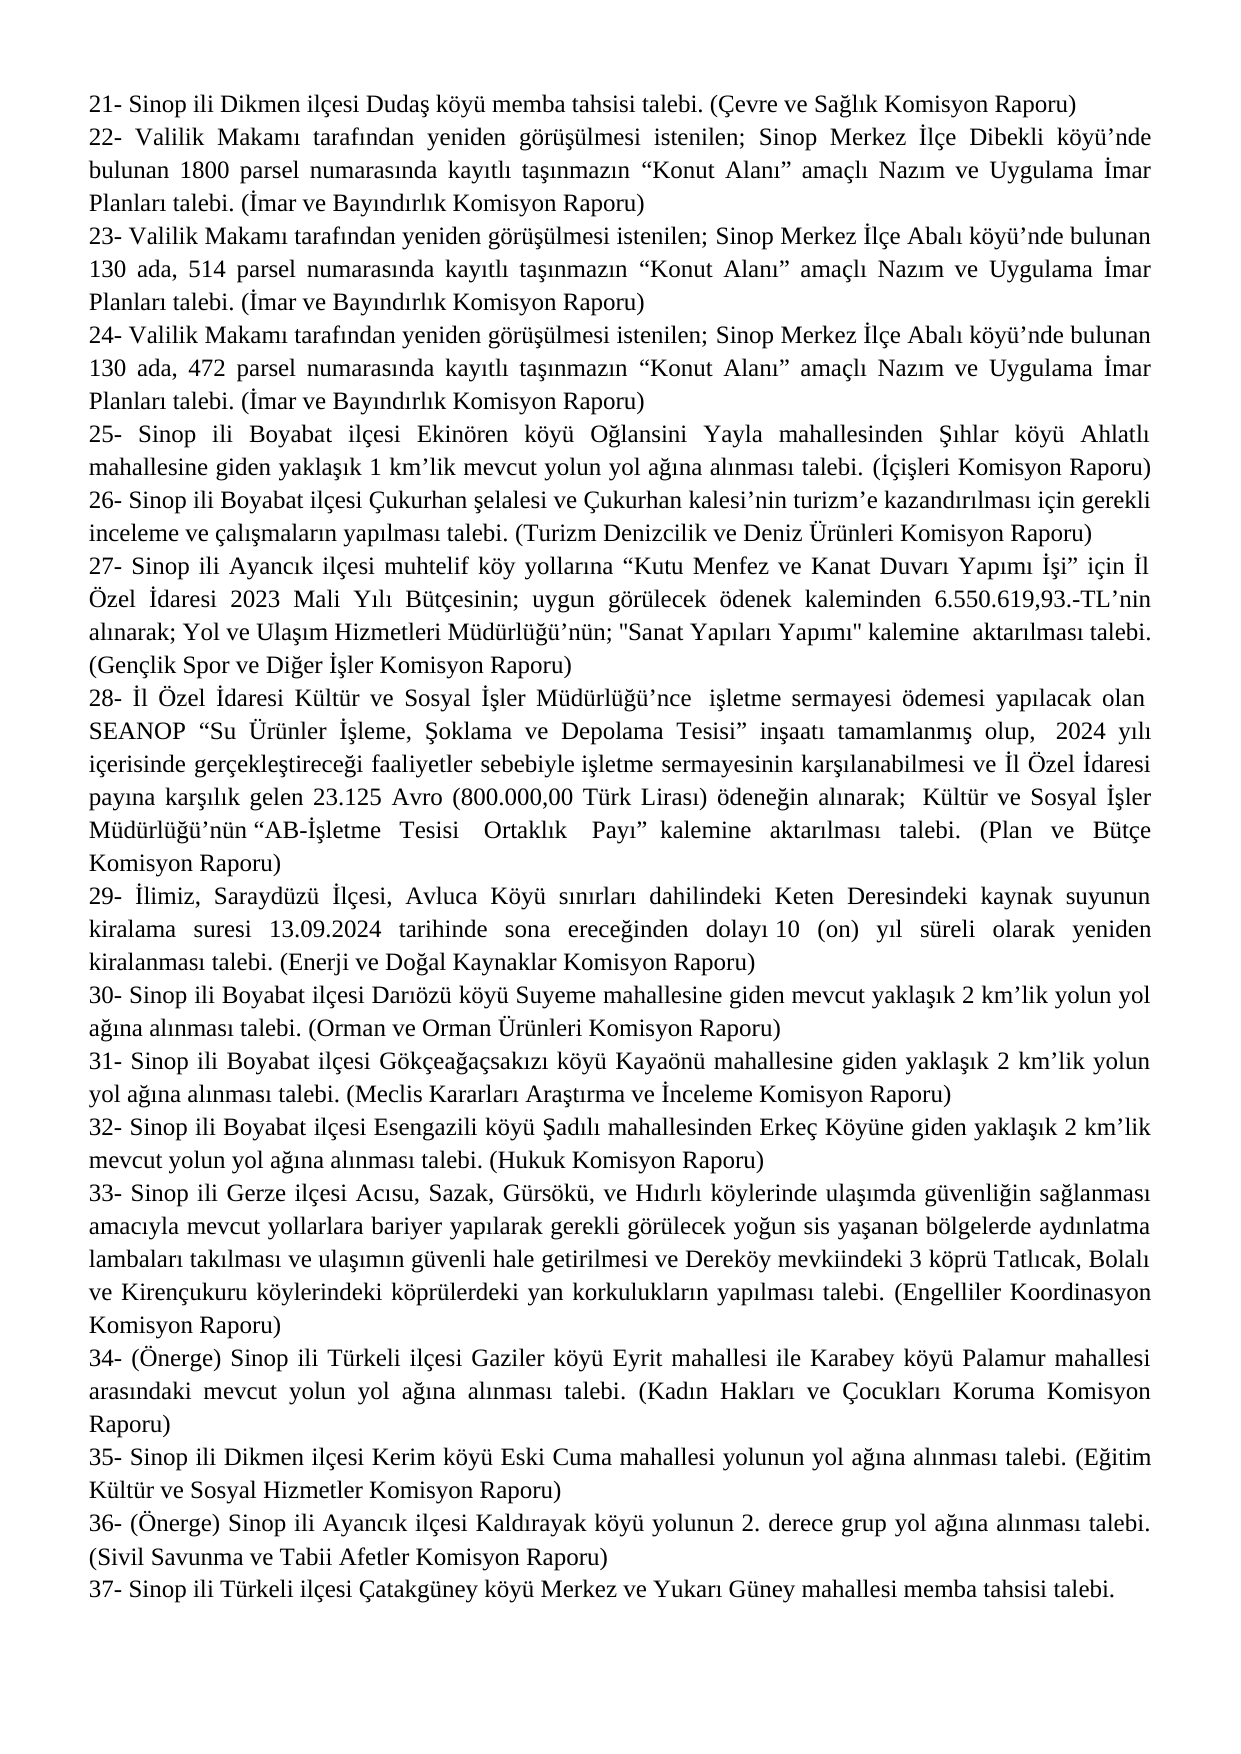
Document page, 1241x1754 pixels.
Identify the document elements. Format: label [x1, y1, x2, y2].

text [89, 89, 1152, 1636]
